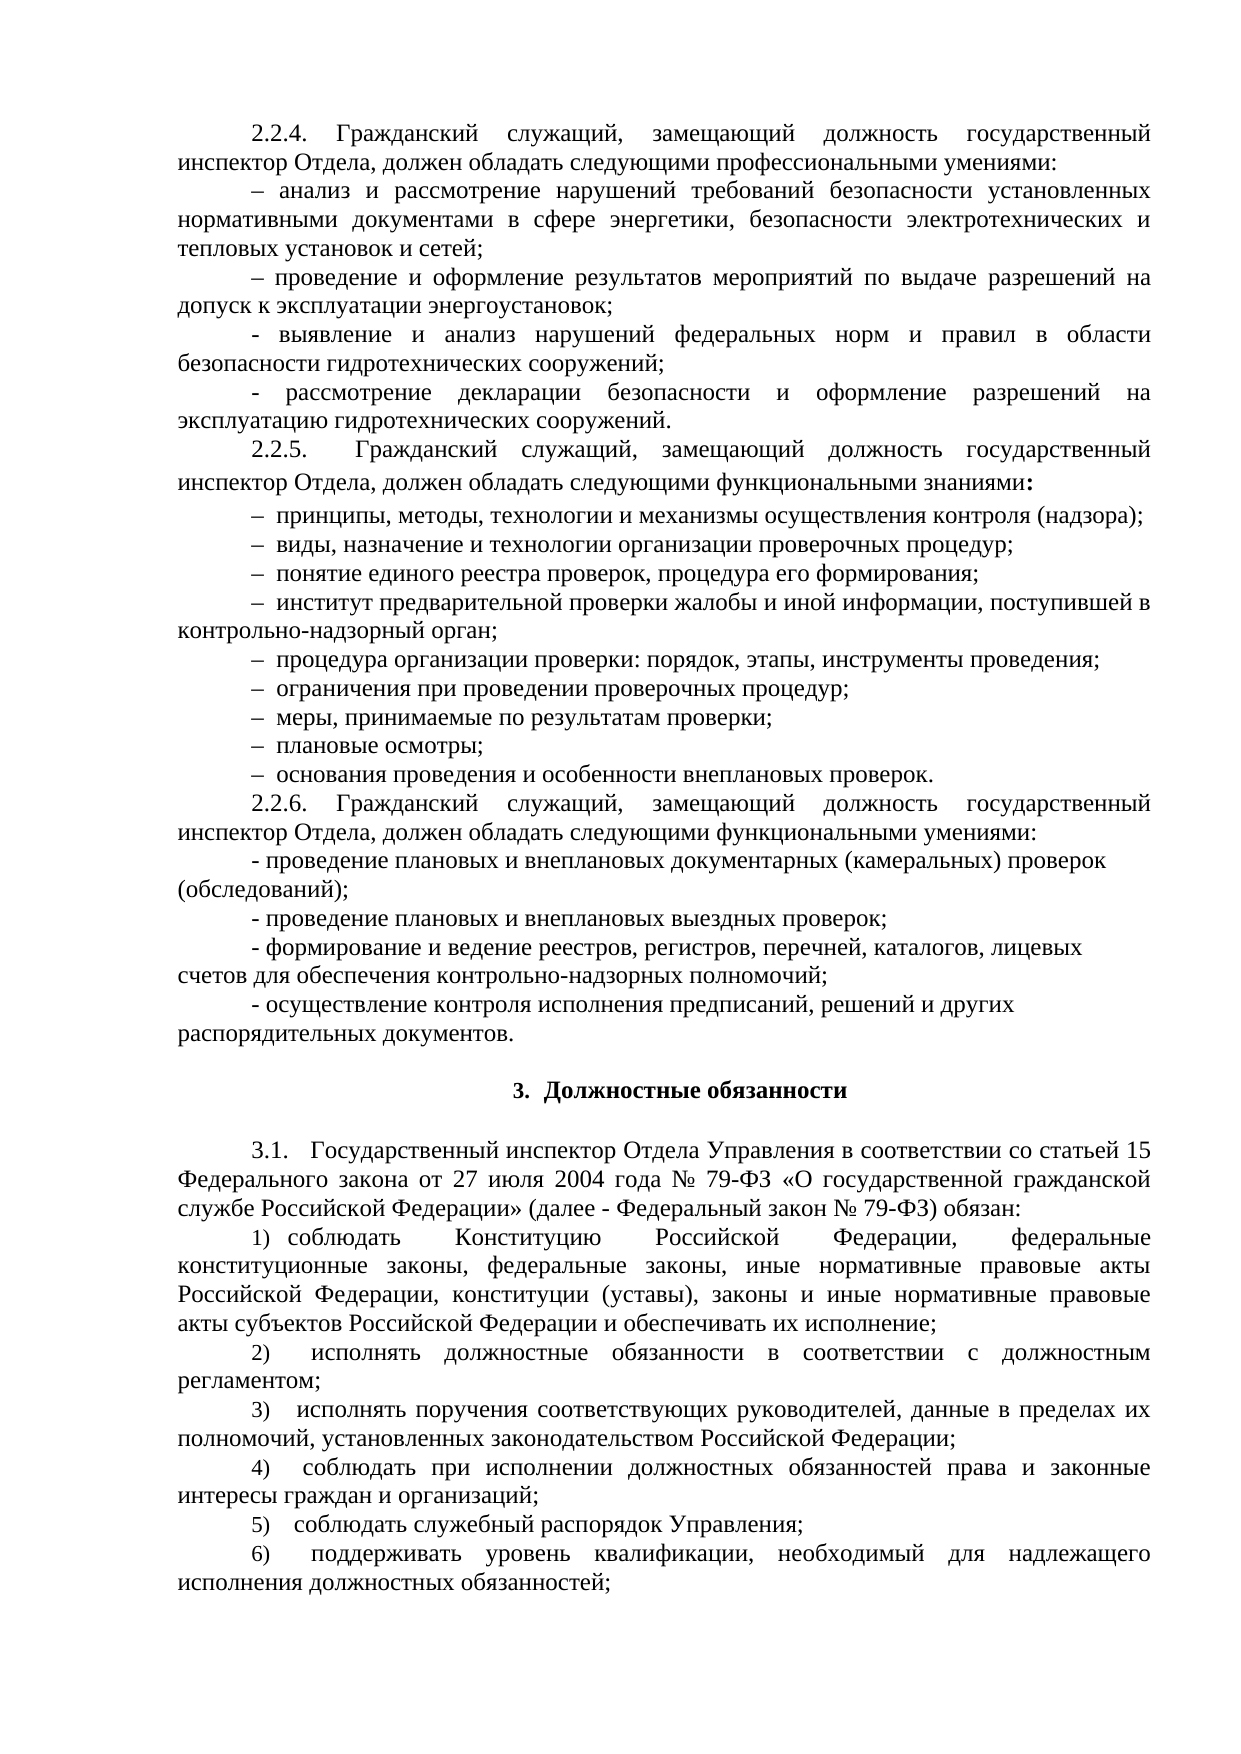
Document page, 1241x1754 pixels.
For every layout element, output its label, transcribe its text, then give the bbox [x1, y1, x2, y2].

text 2.2.6. Гражданский служащий, замещающий должность государственный инспектор Отдела, должен обладать следующими функциональными умениями: [177, 788, 1152, 845]
text – процедура организации проверки: порядок, этапы, инструменты проведения; [177, 644, 1152, 673]
text - рассмотрение декларации безопасности и оформление разрешений на эксплуатацию гидротехнических сооружений. [177, 377, 1152, 434]
list соблюдать служебный распорядок Управления; [177, 1509, 1152, 1538]
list исполнять должностные обязанности в соответствии с должностным регламентом; [177, 1337, 1152, 1394]
text - формирование и ведение реестров, регистров, перечней, каталогов, лицевых счетов для обеспечения контрольно-надзорных полномочий; [177, 932, 1152, 989]
text – меры, принимаемые по результатам проверки; [177, 702, 1152, 730]
list исполнять поручения соответствующих руководителей, данные в пределах их полномочий, установленных законодательством Российской Федерации; [177, 1394, 1152, 1452]
text - выявление и анализ нарушений федеральных норм и правил в области безопасности гидротехнических сооружений; [177, 319, 1152, 377]
text – плановые осмотры; [177, 730, 1152, 759]
text – анализ и рассмотрение нарушений требований безопасности установленных нормативными документами в сфере энергетики, безопасности электротехнических и тепловых установок и сетей; [177, 176, 1152, 262]
text – понятие единого реестра проверок, процедура его формирования; [177, 558, 1152, 587]
text – принципы, методы, технологии и механизмы осуществления контроля (надзора); [177, 500, 1152, 529]
text - проведение плановых и внеплановых выездных проверок; [177, 903, 1152, 932]
text – институт предварительной проверки жалобы и иной информации, поступившей в контрольно-надзорный орган; [177, 587, 1152, 644]
list соблюдать Конституцию Российской Федерации, федеральные конституционные законы, федеральные законы, иные нормативные правовые акты Российской Федерации, конституции (уставы), законы и иные нормативные правовые акты субъектов Российской Федерации и обеспечивать их исполнение; [177, 1222, 1152, 1337]
text – виды, назначение и технологии организации проверочных процедур; [177, 529, 1152, 558]
list соблюдать при исполнении должностных обязанностей права и законные интересы граждан и организаций; [177, 1452, 1152, 1509]
text – ограничения при проведении проверочных процедур; [177, 673, 1152, 702]
text 2.2.4. Гражданский служащий, замещающий должность государственный инспектор Отдела, должен обладать следующими профессиональными умениями: [177, 118, 1152, 176]
text 2.2.5. Гражданский служащий, замещающий должность государственный инспектор Отдела, должен обладать следующими функциональными знаниями: [177, 434, 1152, 496]
list Государственный инспектор Отдела Управления в соответствии со статьей 15 Федерального закона от 27 июля 2004 года № 79-ФЗ «О государственной гражданской службе Российской Федерации» (далее - Федеральный закон № 79-ФЗ) обязан: [177, 1136, 1152, 1222]
text - проведение плановых и внеплановых документарных (камеральных) проверок (обследований); [177, 846, 1152, 903]
list поддерживать уровень квалификации, необходимый для надлежащего исполнения должностных обязанностей; [177, 1538, 1152, 1596]
text - осуществление контроля исполнения предписаний, решений и других распорядительных документов. [177, 989, 1152, 1047]
text – проведение и оформление результатов мероприятий по выдаче разрешений на допуск к эксплуатации энергоустановок; [177, 262, 1152, 319]
list Должностные обязанности [513, 1076, 1152, 1104]
text – основания проведения и особенности внеплановых проверок. [177, 759, 1152, 788]
